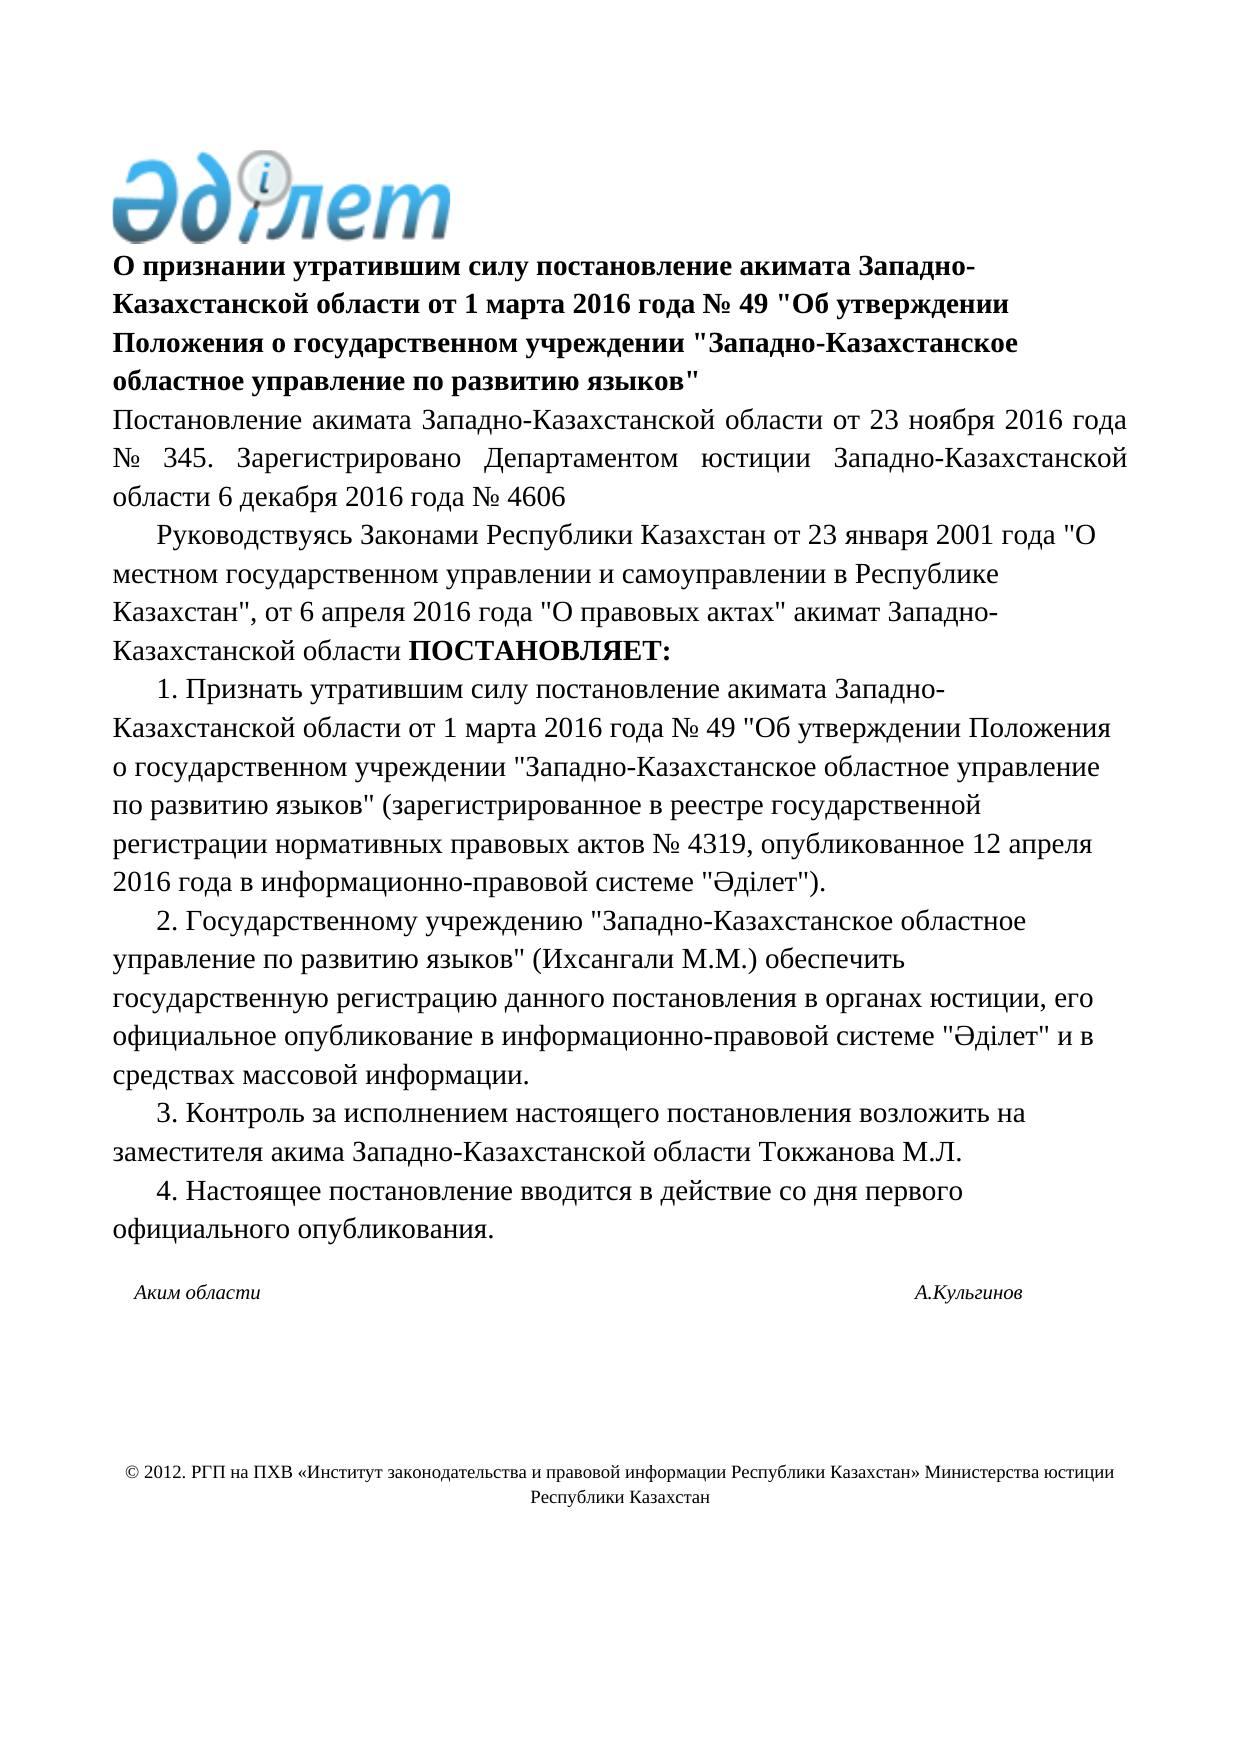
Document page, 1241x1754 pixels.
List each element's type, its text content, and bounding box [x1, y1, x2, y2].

text О признании утратившим силу постановление акимата Западно-Казахстанской области от 1 марта 2016 года № 49 "Об утверждении Положения о государственном учреждении "Западно-Казахстанское областное управление по развитию языков" [112, 248, 1128, 397]
text © 2012. РГП на ПХВ «Институт законодательства и правовой информации Республики Казахстан» Министерства юстиции Республики Казахстан [112, 1461, 1128, 1507]
table_header А.Кульгинов [913, 1279, 1240, 1310]
text Постановление акимата Западно-Казахстанской области от 23 ноября 2016 года № 345. Зарегистрировано Департаментом юстиции Западно-Казахстанской области 6 декабря 2016 года № 4606 [112, 402, 1128, 512]
text Руководствуясь Законами Республики Казахстан от 23 января 2001 года "О местном государственном управлении и самоуправлении в Республике Казахстан", от 6 апреля 2016 года "О правовых актах" акимат Западно-Казахстанской области ПОСТАНОВЛЯЕТ: 1. Признать утратившим силу постановление акимата Западно-Казахстанской области от 1 марта 2016 года № 49 "Об утверждении Положения о государственном учреждении "Западно-Казахстанское областное управление по развитию языков" (зарегистрированное в реестре государственной регистрации нормативных правовых актов № 4319, опубликованное 12 апреля 2016 года в информационно-правовой системе "Әділет"). 2. Государственному учреждению "Западно-Казахстанское областное управление по развитию языков" (Ихсангали М.М.) обеспечить государственную регистрацию данного постановления в органах юстиции, его официальное опубликование в информационно-правовой системе "Әділет" и в средствах массовой информации. 3. Контроль за исполнением настоящего постановления возложить на заместителя акима Западно-Казахстанской области Токжанова М.Л. 4. Настоящее постановление вводится в действие со дня первого официального опубликования. [112, 517, 1128, 1275]
picture [112, 150, 451, 244]
table_header Аким области [101, 1279, 913, 1310]
